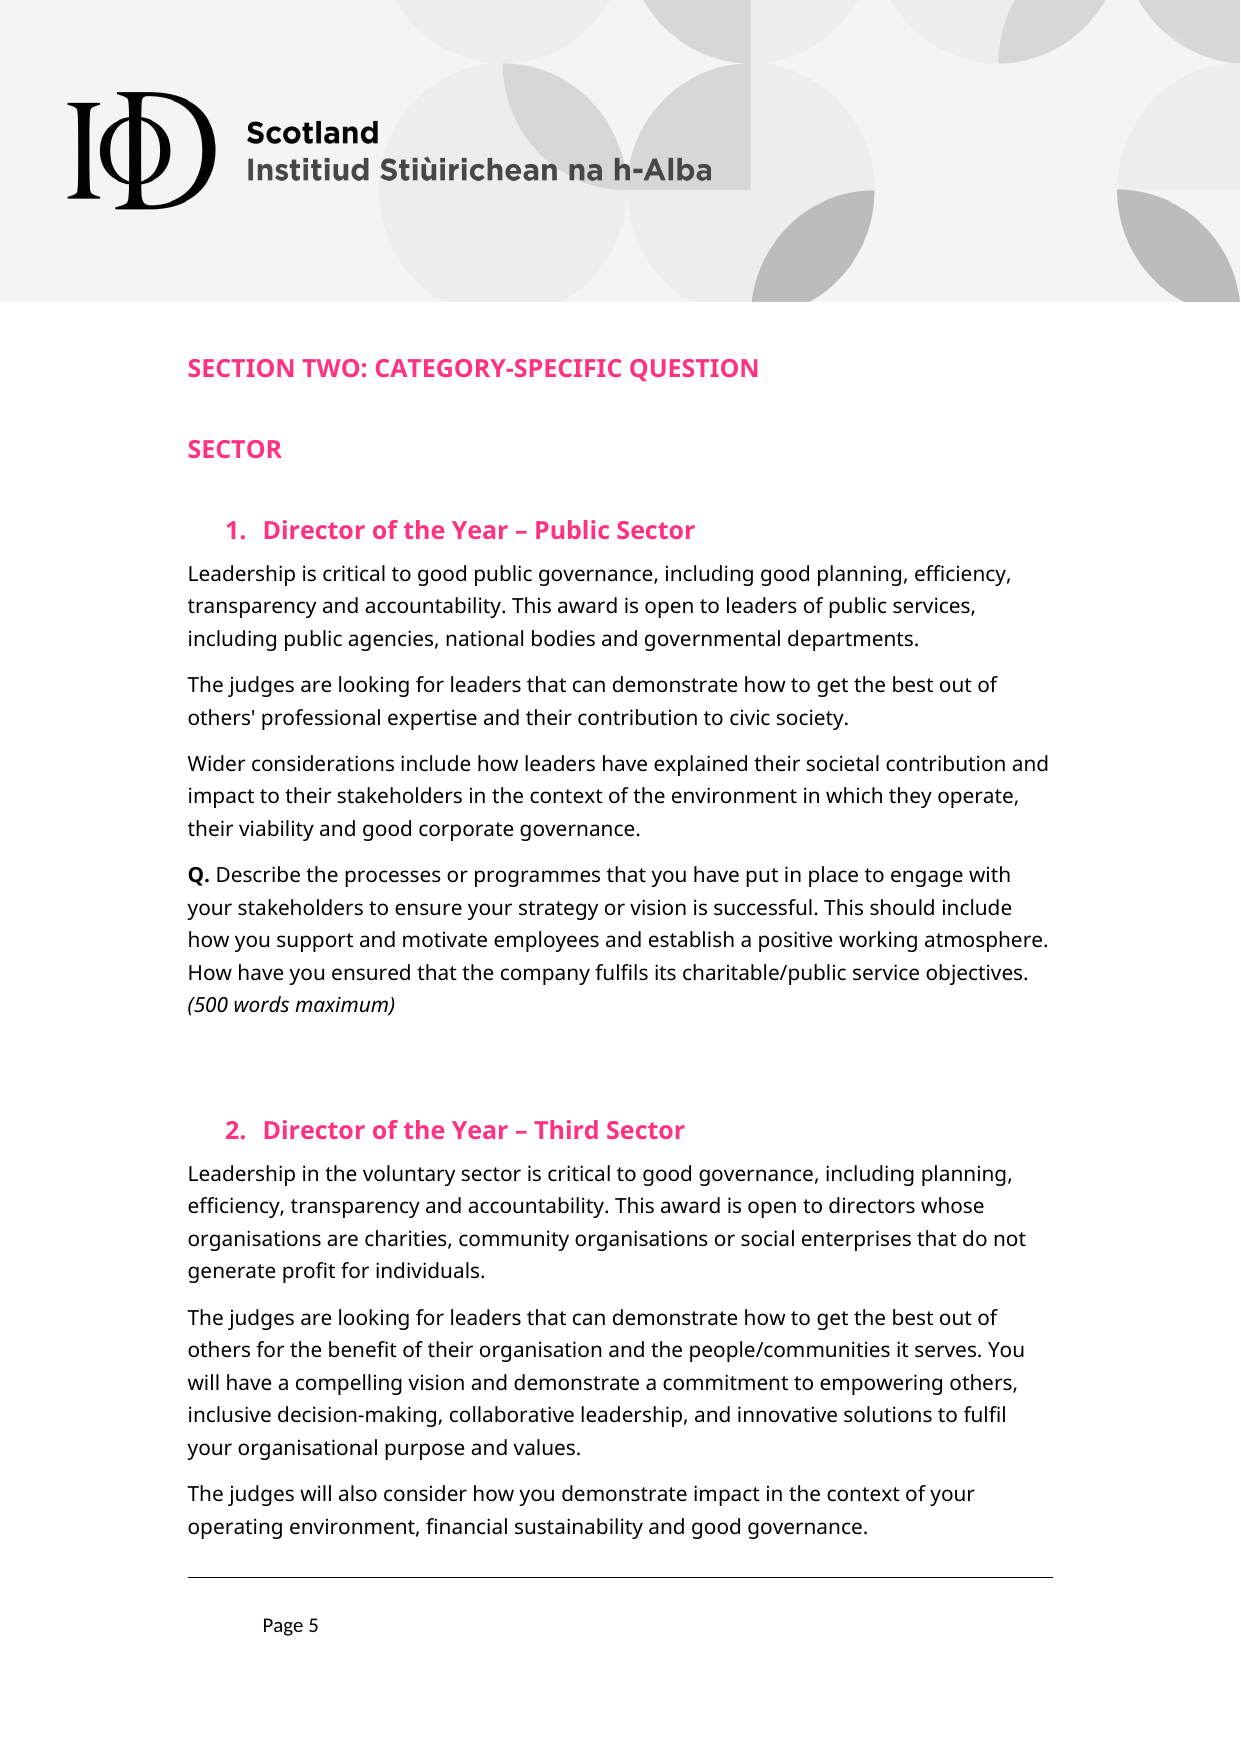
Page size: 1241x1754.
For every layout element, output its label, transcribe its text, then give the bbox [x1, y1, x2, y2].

text Leadership in the voluntary sector is critical to good governance, including planning, efficiency, transparency and accountability. This award is open to directors whose organisations are charities, community organisations or social enterprises that do not generate profit for individuals. [187, 1159, 1053, 1285]
text Leadership is critical to good public governance, including good planning, efficiency, transparency and accountability. This award is open to leaders of public services, including public agencies, national bodies and governmental departments. [187, 559, 1053, 652]
text The judges will also consider how you demonstrate impact in the context of your operating environment, financial sustainability and good governance. [187, 1479, 1053, 1540]
text The judges are looking for leaders that can demonstrate how to get the best out of others' professional expertise and their contribution to civic society. [187, 670, 1053, 731]
text The judges are looking for leaders that can demonstrate how to get the best out of others for the benefit of their organisation and the people/communities it serves. You will have a compelling vision and demonstrate a commitment to empowering others, inclusive decision-making, collaborative leadership, and innovative solutions to fulfil your organisational purpose and values. [187, 1303, 1053, 1461]
text Wider considerations include how leaders have explained their societal contribution and impact to their stakeholders in the context of the environment in which they operate, their viability and good corporate governance. [187, 749, 1053, 842]
subtitle Section two: Category-Specific Question [187, 287, 1053, 383]
list Director of the Year – Public Sector [225, 518, 1053, 545]
picture [0, 0, 1241, 302]
text Q. Describe the processes or programmes that you have put in place to engage with your stakeholders to ensure your strategy or vision is successful. This should include how you support and motivate employees and establish a positive working atmosphere. How have you ensured that the company fulfils its charitable/public service objectives. (500 words maximum) [187, 860, 1053, 1019]
list Director of the Year – Third Sector [225, 1118, 1053, 1145]
subtitle sector [187, 437, 1053, 464]
